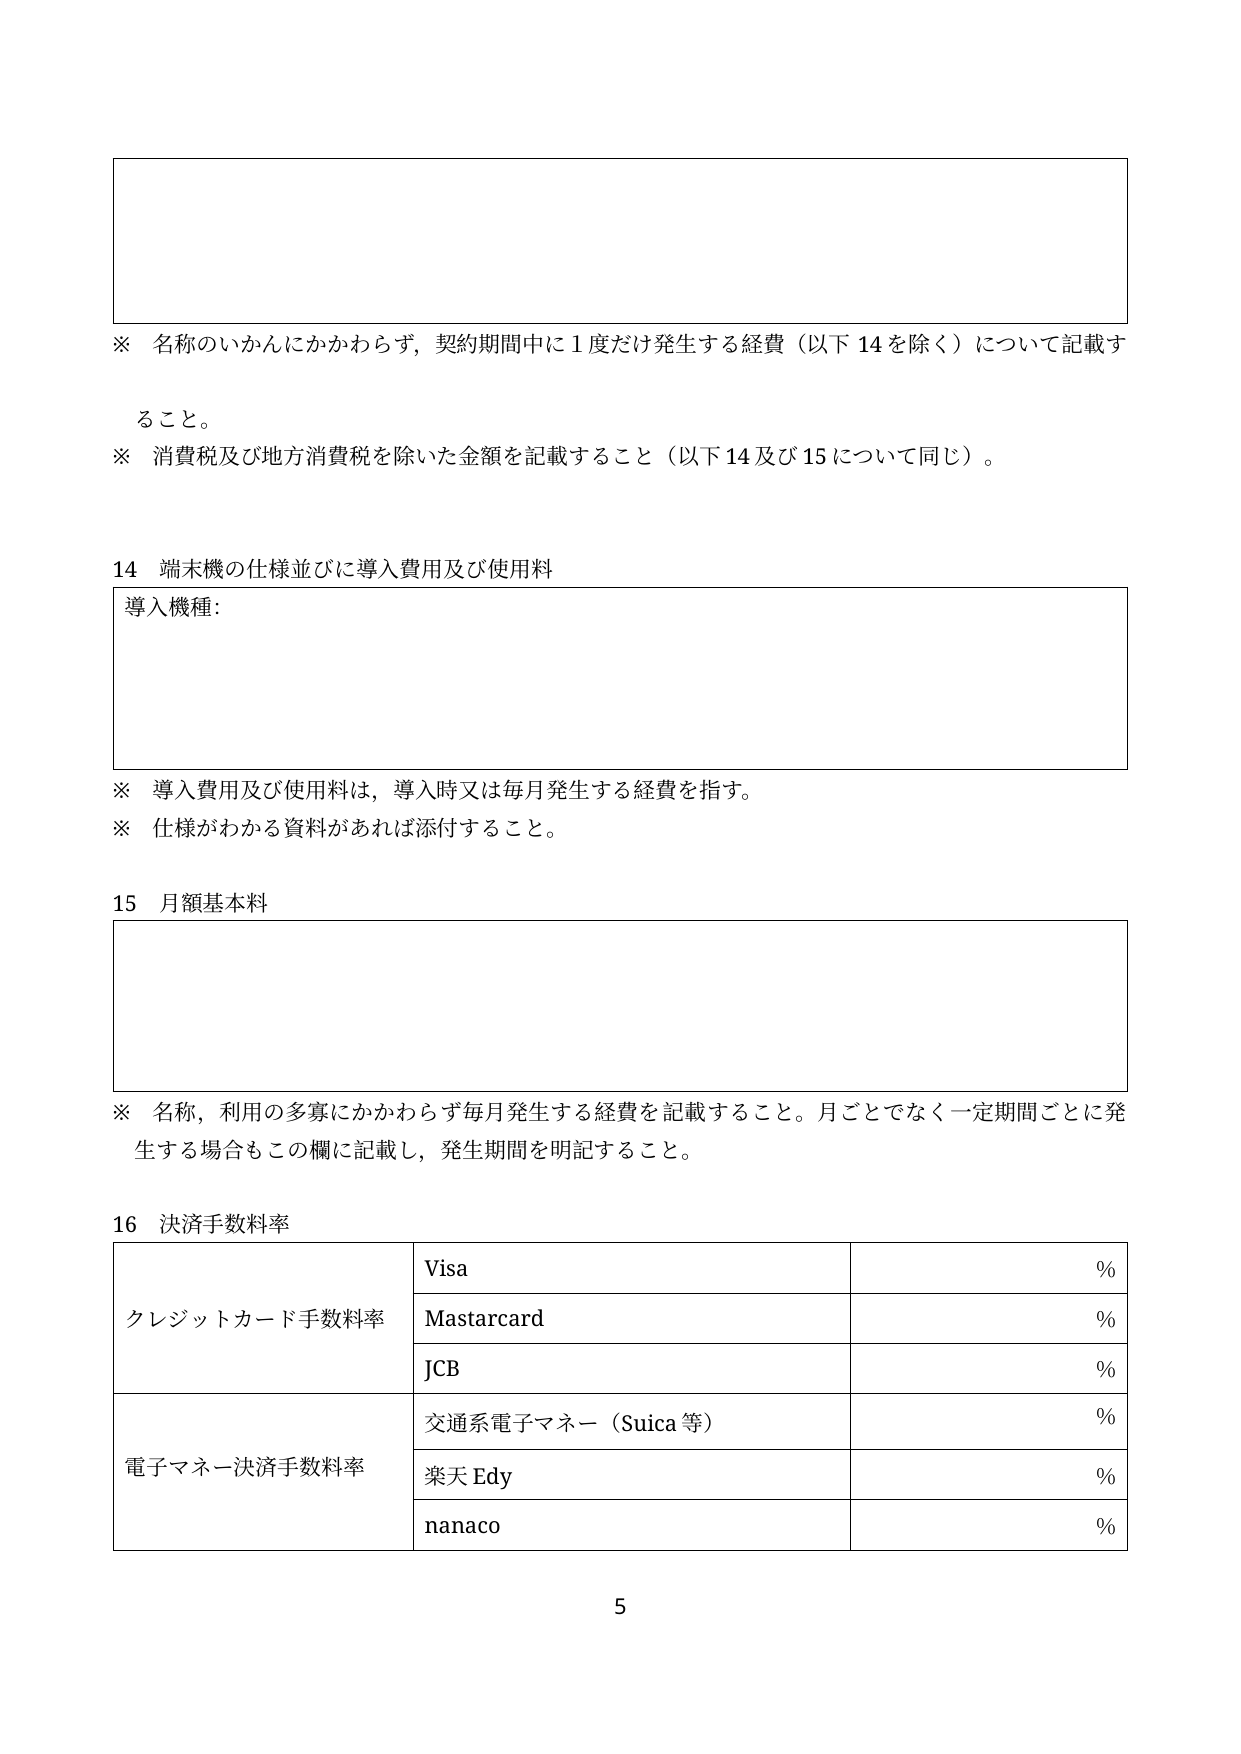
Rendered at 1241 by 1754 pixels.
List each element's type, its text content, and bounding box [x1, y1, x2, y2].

table_cell nanaco [414, 1500, 850, 1549]
table_cell Mastarcard [414, 1294, 850, 1343]
table_cell ％ [851, 1450, 1127, 1499]
table_header クレジットカード手数料率 [114, 1243, 413, 1393]
table_cell ％ [851, 1294, 1127, 1343]
table_cell ％ [851, 1344, 1127, 1393]
table_cell 楽天Edy [414, 1450, 850, 1499]
table_header [114, 159, 1127, 323]
text 15 月額基本料 [112, 883, 1128, 920]
text ※ 名称，利用の多寡にかかわらず毎月発生する経費を記載すること。月ごとでなく一定期間ごとに発生する場合もこの欄に記載し，発生期間を明記すること。 [112, 1092, 1128, 1167]
table_header Visa [414, 1243, 850, 1292]
text ※ 名称のいかんにかかわらず，契約期間中に１度だけ発生する経費（以下14を除く）について記載す ること。 [112, 324, 1128, 437]
text ※ 消費税及び地方消費税を除いた金額を記載すること（以下14及び15について同じ）。 [112, 437, 1128, 474]
table_header [114, 921, 1127, 1091]
table_header ％ [851, 1243, 1127, 1292]
table_cell ％ [851, 1500, 1127, 1549]
text 16 決済手数料率 [112, 1205, 1128, 1242]
table_cell 交通系電子マネー（Suica等） [414, 1394, 850, 1449]
table_cell ％ [851, 1394, 1127, 1449]
table_header 導入機種： [114, 588, 1127, 769]
text 14 端末機の仕様並びに導入費用及び使用料 [112, 549, 1128, 587]
table_cell 電子マネー決済手数料率 [114, 1394, 413, 1549]
table_cell JCB [414, 1344, 850, 1393]
text ※ 仕様がわかる資料があれば添付すること。 [112, 808, 1128, 845]
text ※ 導入費用及び使用料は，導入時又は毎月発生する経費を指す。 [112, 770, 1128, 808]
